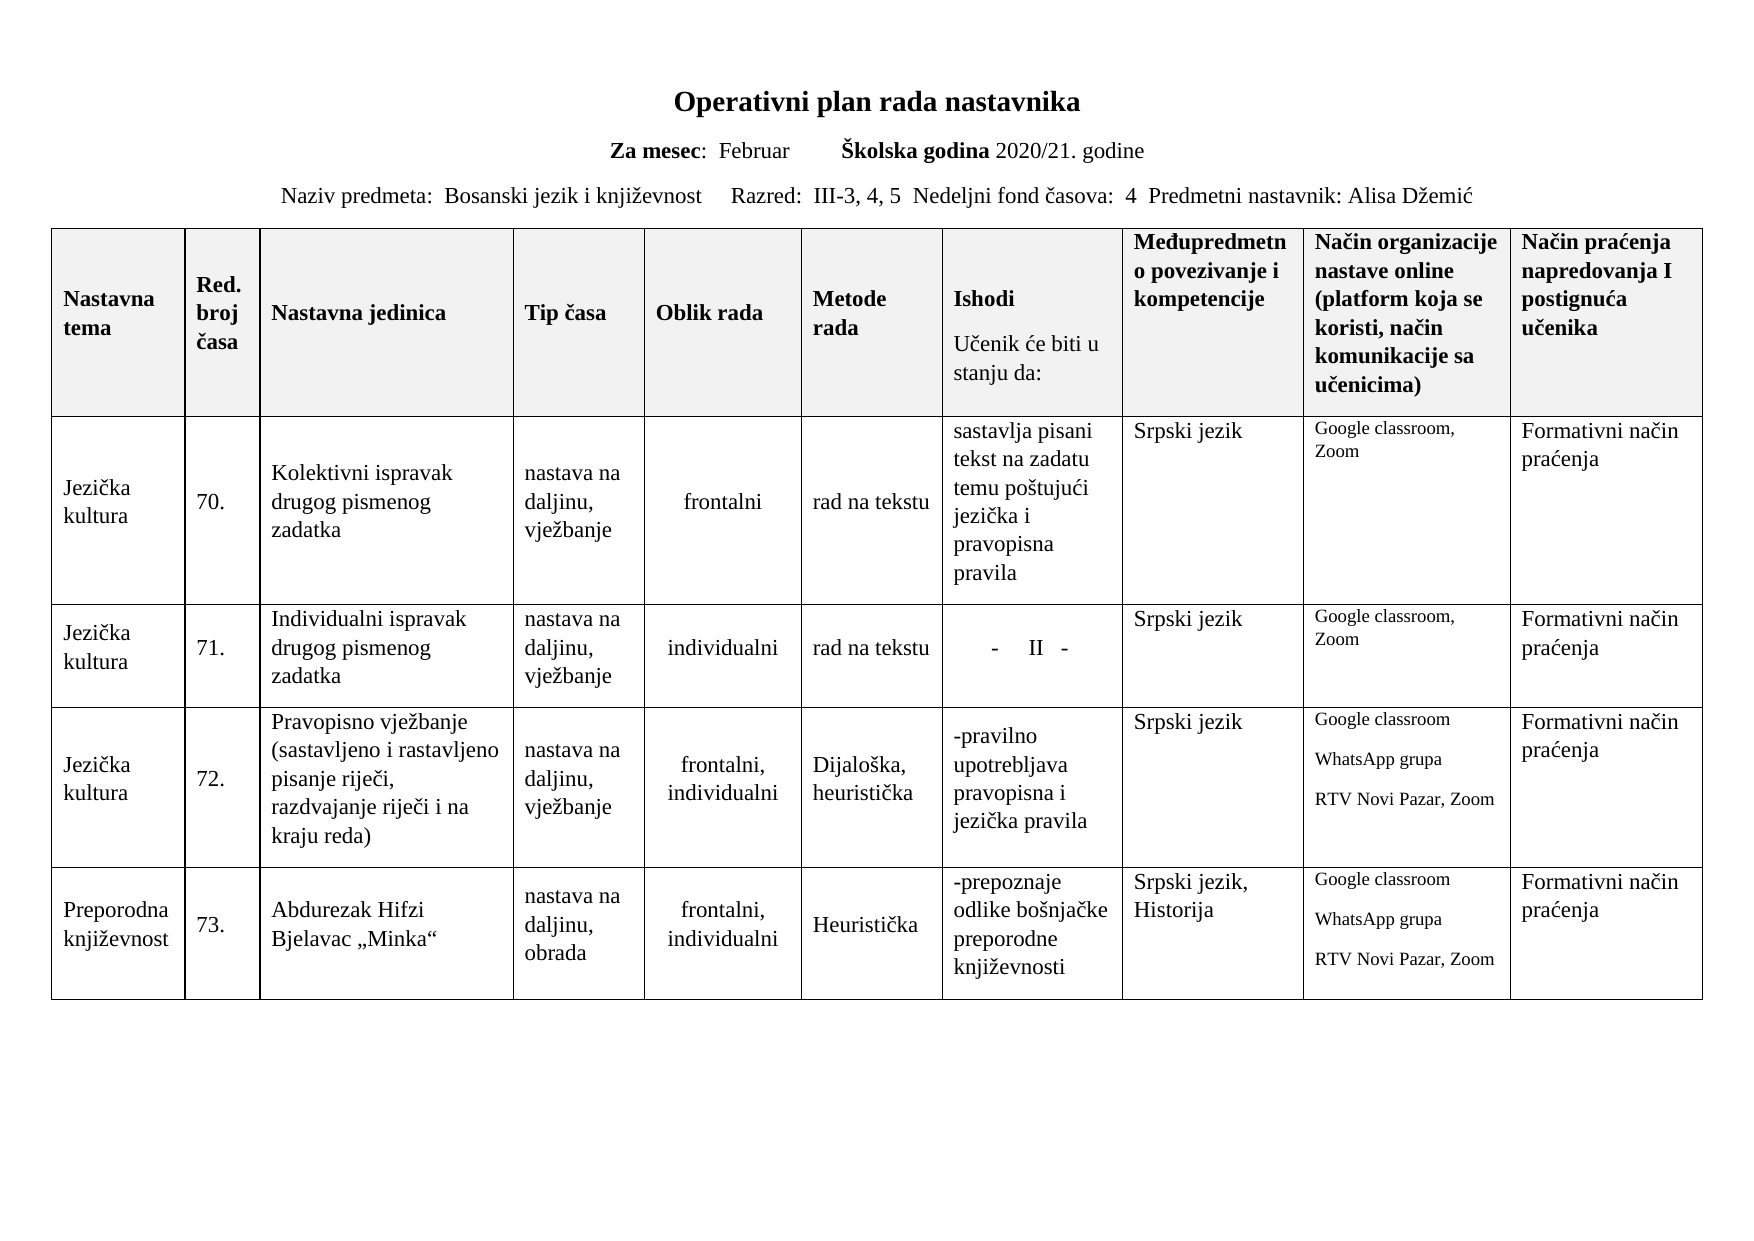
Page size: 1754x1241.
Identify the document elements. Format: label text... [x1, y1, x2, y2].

table_header Ishodi Učenik će biti u stanju da: [943, 229, 1122, 416]
text Za mesec: Februar Školska godina 2020/21. godine [148, 137, 1606, 163]
table_cell Google classroom WhatsApp grupa RTV Novi Pazar, Zoom [1304, 868, 1510, 998]
table_cell nastava na daljinu, vježbanje [514, 605, 644, 707]
table_header Način organizacije nastave online (platform koja se koristi, način komunikacije sa učenicima) [1304, 229, 1510, 416]
table_cell Jezička kultura [52, 605, 184, 707]
table_cell 72. [186, 708, 259, 867]
table_header Međupredmetno povezivanje i kompetencije [1123, 229, 1303, 416]
table_cell individualni [645, 605, 801, 707]
table_header Tip časa [514, 229, 644, 416]
table_cell rad na tekstu [802, 605, 942, 707]
table_cell II - [943, 605, 1122, 707]
table_cell Srpski jezik [1123, 605, 1303, 707]
table_header Metode rada [802, 229, 942, 416]
table_cell frontalni, individualni [645, 868, 801, 998]
text Naziv predmeta: Bosanski jezik i književnost Razred: III-3, 4, 5 Nedeljni fond časova: 4 Predmetni nastavnik: Alisa Džemić [148, 182, 1606, 209]
table_cell Srpski jezik [1123, 417, 1303, 604]
table_cell Srpski jezik [1123, 708, 1303, 867]
table_cell Google classroom WhatsApp grupa RTV Novi Pazar, Zoom [1304, 708, 1510, 867]
table_cell Dijaloška, heuristička [802, 708, 942, 867]
table_cell Google classroom, Zoom [1304, 417, 1510, 604]
table_cell 70. [186, 417, 259, 604]
table_cell Heuristička [802, 868, 942, 998]
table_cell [52, 868, 184, 998]
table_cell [1123, 868, 1303, 998]
table_cell Jezička kultura [52, 708, 184, 867]
table_header Način praćenja napredovanja I postignuća učenika [1511, 229, 1702, 416]
table_cell sastavlja pisani tekst na zadatu temu poštujući jezička i pravopisna pravila [943, 417, 1122, 604]
table_cell 71. [186, 605, 259, 707]
table_cell Individualni ispravak drugog pismenog zadatka [261, 605, 513, 707]
text Operativni plan rada nastavnika [148, 84, 1606, 118]
table_cell Formativni način praćenja [1511, 708, 1702, 867]
table_cell Abdurezak Hifzi Bjelavac „Minka“ [261, 868, 513, 998]
table_cell Kolektivni ispravak drugog pismenog zadatka [261, 417, 513, 604]
table_header Oblik rada [645, 229, 801, 416]
table_cell frontalni, individualni [645, 708, 801, 867]
table_cell Jezička kultura [52, 417, 184, 604]
table_cell nastava na daljinu, vježbanje [514, 417, 644, 604]
table_cell Pravopisno vježbanje (sastavljeno i rastavljeno pisanje riječi, razdvajanje riječi i na kraju reda) [261, 708, 513, 867]
table_cell nastava na daljinu, obrada [514, 868, 644, 998]
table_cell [1511, 868, 1702, 998]
table_cell -pravilno upotrebljava pravopisna i jezička pravila [943, 708, 1122, 867]
table_header Nastavna jedinica [261, 229, 513, 416]
table_cell rad na tekstu [802, 417, 942, 604]
table_cell -prepoznaje odlike bošnjačke preporodne književnosti [943, 868, 1122, 998]
table_cell nastava na daljinu, vježbanje [514, 708, 644, 867]
table_header Red.broj časa [186, 229, 259, 416]
table_cell 73. [186, 868, 259, 998]
table_cell frontalni [645, 417, 801, 604]
table_cell Formativni način praćenja [1511, 417, 1702, 604]
table_header Nastavna tema [52, 229, 184, 416]
table_cell Google classroom, Zoom [1304, 605, 1510, 707]
table_cell Formativni način praćenja [1511, 605, 1702, 707]
